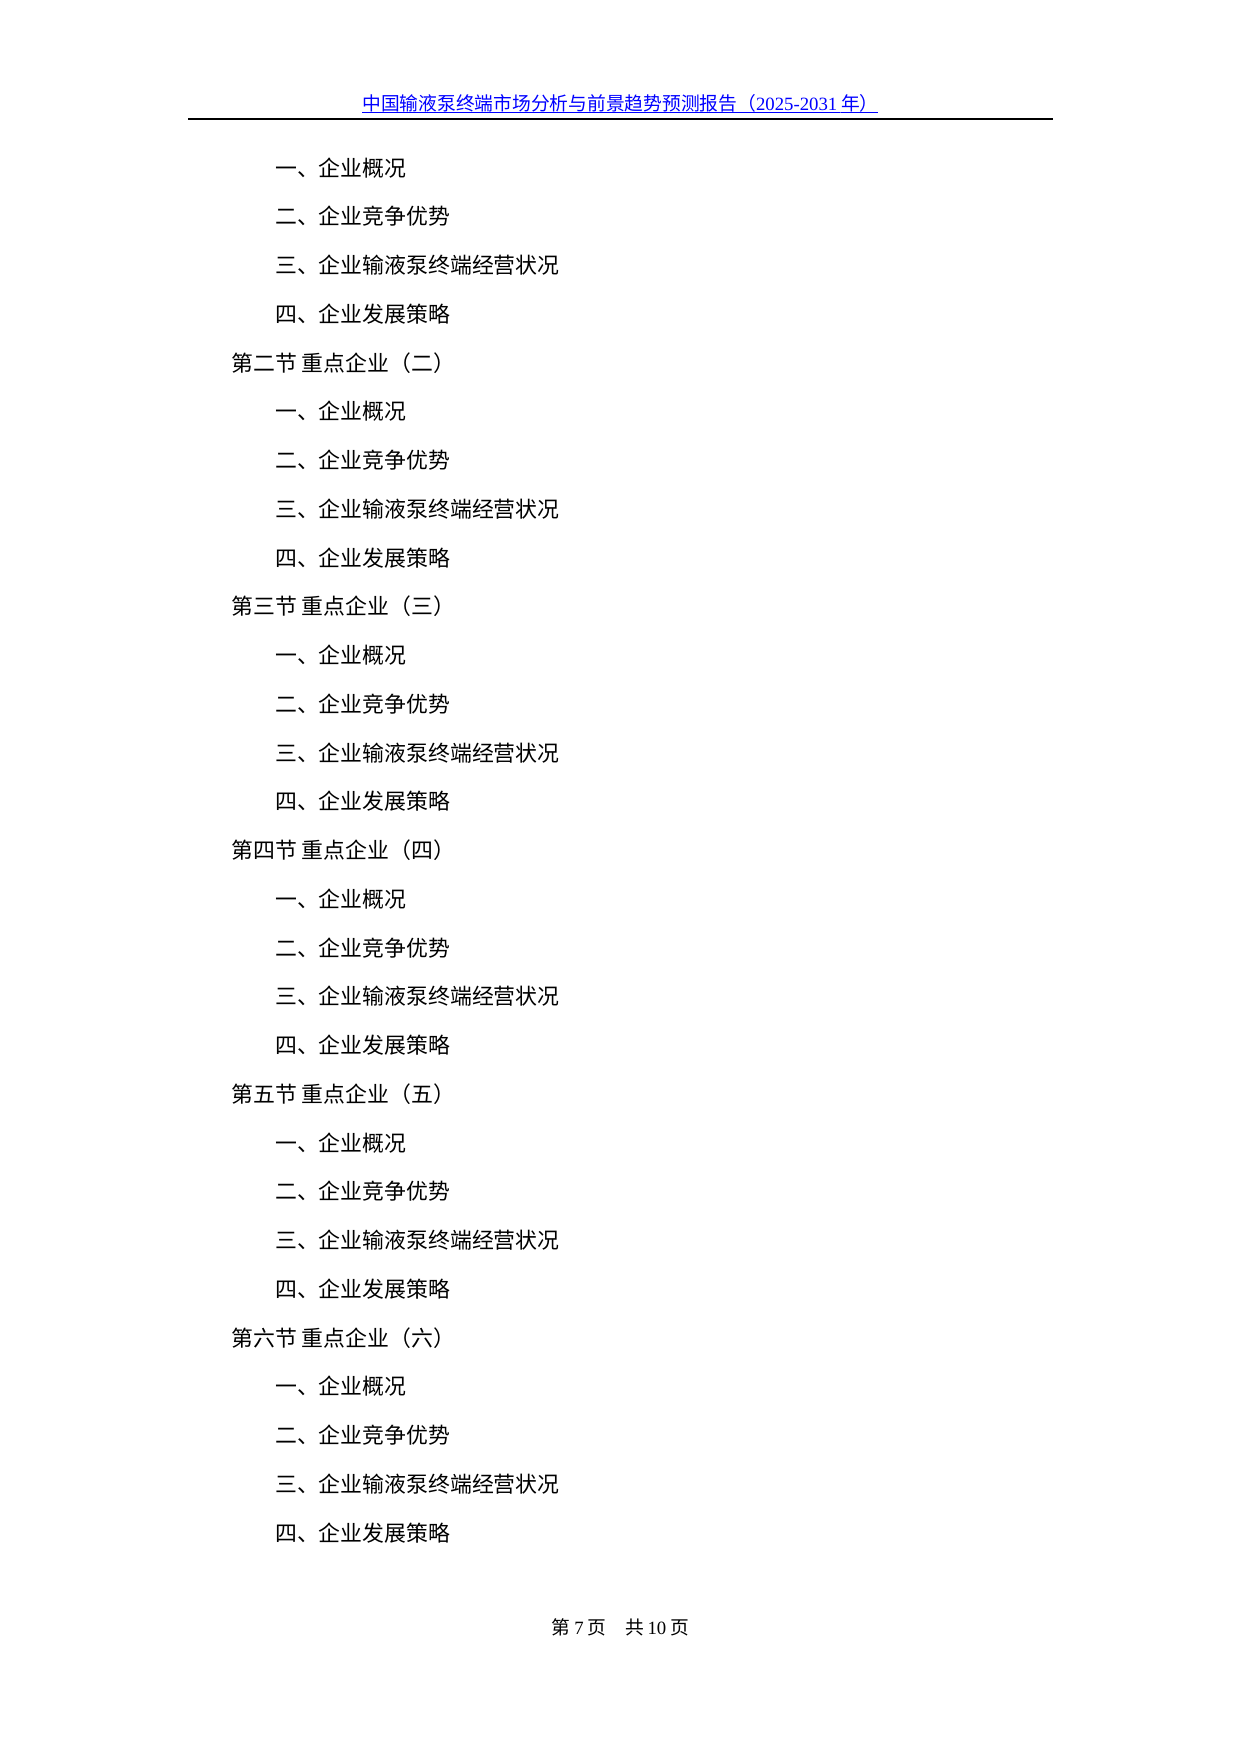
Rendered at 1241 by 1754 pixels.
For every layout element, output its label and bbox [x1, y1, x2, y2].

text [187, 150, 1053, 1548]
